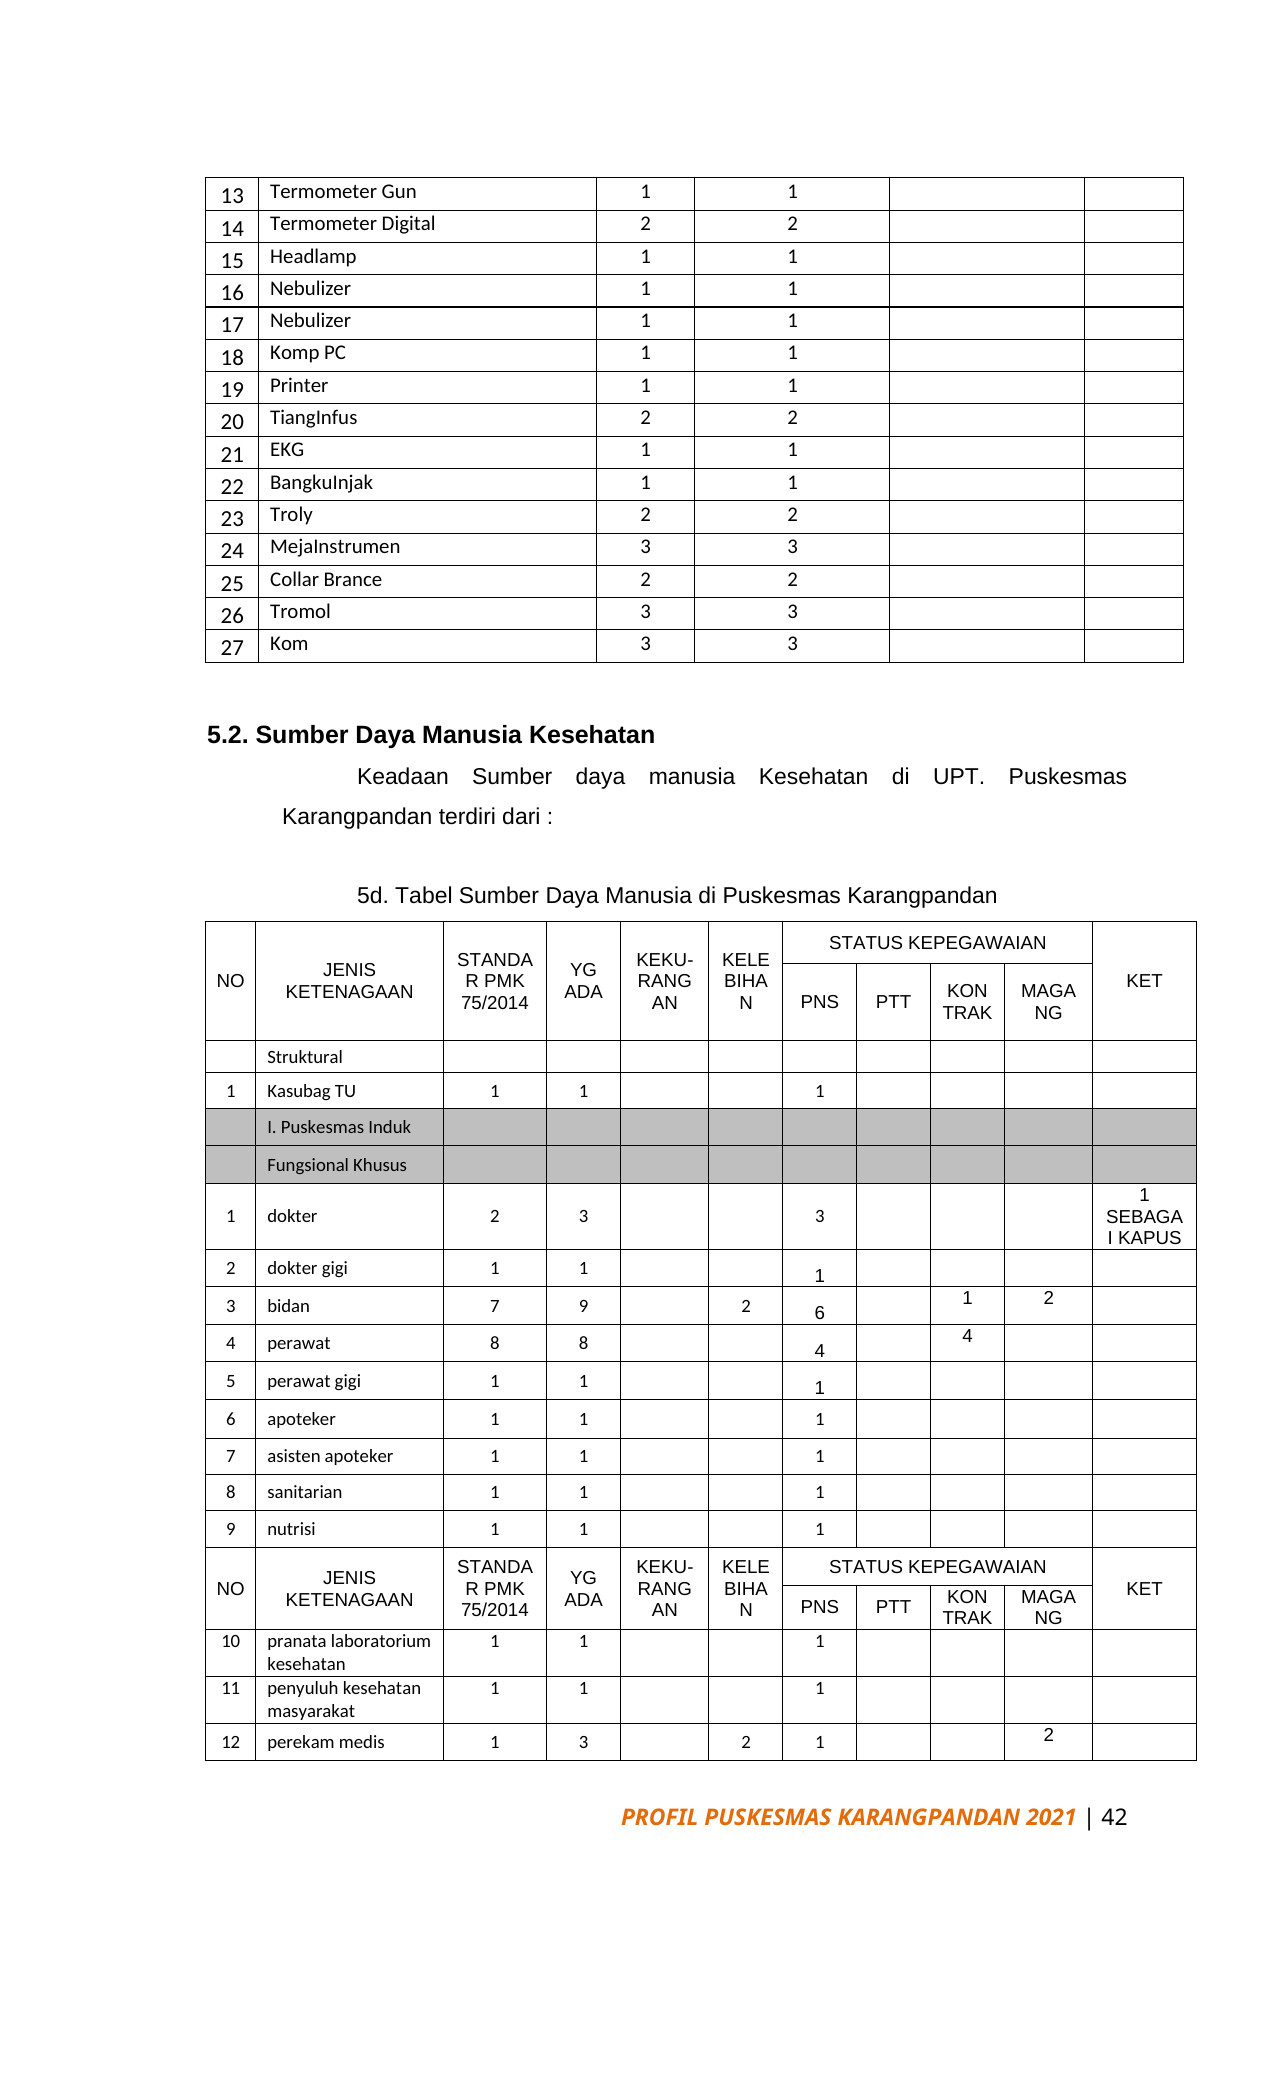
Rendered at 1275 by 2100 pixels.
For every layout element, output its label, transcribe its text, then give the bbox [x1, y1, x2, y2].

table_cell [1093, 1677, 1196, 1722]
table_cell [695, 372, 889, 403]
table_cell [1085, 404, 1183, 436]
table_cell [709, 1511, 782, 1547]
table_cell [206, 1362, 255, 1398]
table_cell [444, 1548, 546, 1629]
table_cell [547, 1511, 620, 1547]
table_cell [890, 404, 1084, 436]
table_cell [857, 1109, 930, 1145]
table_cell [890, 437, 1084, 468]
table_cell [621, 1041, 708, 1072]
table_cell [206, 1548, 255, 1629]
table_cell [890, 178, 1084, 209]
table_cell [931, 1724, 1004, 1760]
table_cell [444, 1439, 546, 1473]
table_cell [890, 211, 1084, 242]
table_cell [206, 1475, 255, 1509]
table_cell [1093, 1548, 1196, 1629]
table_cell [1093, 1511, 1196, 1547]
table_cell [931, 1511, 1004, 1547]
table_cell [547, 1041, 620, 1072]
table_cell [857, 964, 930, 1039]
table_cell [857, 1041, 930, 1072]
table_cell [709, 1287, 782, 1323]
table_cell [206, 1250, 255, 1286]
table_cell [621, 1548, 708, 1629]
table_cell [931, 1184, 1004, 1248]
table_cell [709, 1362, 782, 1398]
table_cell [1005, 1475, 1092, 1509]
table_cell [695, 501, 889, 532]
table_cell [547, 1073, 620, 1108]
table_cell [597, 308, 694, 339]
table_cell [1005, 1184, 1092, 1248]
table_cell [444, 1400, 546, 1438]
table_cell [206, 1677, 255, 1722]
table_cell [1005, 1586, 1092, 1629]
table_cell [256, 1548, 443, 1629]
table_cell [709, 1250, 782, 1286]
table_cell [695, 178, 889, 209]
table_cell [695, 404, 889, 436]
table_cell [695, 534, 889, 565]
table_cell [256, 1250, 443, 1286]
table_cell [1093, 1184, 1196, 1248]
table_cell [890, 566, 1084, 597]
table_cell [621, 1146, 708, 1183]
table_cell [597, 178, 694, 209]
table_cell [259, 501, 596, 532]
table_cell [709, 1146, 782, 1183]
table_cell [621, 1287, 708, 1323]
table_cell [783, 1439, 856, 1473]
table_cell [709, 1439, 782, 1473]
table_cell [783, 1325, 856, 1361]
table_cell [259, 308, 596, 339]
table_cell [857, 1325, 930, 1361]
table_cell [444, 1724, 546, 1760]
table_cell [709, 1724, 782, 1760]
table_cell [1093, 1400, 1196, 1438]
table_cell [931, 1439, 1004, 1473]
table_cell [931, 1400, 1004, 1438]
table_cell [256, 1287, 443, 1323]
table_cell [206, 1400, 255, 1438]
list 5d. Tabel Sumber Daya Manusia di Puskesmas Karangpandan [282, 882, 1127, 908]
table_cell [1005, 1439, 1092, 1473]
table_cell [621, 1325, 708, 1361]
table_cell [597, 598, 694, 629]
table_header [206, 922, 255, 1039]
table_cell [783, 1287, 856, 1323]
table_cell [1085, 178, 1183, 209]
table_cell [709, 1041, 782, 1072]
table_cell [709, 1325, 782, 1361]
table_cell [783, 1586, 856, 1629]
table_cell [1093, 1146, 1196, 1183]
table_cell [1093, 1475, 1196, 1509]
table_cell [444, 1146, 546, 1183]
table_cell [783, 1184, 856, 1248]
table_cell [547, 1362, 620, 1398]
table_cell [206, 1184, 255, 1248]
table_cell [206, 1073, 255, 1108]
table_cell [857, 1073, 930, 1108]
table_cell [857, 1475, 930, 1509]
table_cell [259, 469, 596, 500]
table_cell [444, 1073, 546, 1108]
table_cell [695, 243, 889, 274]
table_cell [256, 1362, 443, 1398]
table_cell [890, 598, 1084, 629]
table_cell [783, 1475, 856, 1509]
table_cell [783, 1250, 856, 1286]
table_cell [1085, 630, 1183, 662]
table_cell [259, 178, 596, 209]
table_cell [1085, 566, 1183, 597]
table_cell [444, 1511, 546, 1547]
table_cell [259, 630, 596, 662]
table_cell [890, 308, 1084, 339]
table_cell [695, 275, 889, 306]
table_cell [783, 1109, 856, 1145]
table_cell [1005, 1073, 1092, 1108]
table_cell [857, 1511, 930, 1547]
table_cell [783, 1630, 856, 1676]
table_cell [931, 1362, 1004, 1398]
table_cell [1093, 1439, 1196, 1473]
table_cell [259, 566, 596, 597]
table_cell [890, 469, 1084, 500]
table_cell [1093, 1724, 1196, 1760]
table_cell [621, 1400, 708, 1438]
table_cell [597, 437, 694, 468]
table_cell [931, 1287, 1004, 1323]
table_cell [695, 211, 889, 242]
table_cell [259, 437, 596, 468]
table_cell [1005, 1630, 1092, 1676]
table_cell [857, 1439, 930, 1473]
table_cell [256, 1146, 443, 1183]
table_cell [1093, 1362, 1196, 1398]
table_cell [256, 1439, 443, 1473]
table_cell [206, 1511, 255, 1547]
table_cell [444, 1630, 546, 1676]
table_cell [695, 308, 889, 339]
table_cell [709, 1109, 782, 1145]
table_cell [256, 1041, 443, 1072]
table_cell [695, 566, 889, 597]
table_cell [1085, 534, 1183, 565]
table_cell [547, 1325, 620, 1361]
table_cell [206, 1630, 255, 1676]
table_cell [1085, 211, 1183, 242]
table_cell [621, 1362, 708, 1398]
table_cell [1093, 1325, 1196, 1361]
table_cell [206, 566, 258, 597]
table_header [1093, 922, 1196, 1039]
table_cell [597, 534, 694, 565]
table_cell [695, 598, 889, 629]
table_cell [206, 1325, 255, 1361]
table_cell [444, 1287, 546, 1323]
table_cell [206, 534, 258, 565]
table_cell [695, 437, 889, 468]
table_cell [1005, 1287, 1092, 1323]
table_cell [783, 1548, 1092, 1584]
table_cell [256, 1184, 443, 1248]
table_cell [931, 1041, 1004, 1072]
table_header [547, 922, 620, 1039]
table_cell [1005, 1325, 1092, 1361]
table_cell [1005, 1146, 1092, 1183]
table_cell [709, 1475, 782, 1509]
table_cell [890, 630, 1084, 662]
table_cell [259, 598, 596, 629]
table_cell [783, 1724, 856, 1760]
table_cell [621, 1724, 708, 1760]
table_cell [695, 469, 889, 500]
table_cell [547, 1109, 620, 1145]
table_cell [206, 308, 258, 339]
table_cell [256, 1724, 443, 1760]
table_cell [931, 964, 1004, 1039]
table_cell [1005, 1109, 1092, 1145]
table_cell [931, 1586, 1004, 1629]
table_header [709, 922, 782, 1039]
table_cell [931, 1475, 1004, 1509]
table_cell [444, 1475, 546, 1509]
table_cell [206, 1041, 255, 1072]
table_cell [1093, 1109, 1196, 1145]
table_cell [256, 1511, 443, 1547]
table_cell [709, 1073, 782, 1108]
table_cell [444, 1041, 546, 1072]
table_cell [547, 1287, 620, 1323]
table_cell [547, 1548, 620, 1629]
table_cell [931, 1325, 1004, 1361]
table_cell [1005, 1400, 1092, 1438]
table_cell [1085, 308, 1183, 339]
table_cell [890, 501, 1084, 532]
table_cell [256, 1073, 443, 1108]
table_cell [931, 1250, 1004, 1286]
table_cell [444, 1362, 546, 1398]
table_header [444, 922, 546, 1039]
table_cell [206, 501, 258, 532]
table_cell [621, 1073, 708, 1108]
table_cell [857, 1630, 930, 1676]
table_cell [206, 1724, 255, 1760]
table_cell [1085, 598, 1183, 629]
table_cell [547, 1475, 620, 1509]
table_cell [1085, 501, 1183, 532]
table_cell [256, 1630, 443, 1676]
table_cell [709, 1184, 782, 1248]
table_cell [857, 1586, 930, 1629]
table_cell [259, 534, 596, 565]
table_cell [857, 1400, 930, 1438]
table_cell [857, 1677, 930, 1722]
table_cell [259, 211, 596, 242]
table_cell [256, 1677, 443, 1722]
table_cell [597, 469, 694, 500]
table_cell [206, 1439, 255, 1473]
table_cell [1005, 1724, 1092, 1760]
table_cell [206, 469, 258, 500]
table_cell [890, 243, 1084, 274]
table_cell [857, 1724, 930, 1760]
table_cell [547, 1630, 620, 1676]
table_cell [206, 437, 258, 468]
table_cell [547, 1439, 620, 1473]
list Keadaan Sumber daya manusia Kesehatan di UPT. Puskesmas Karangpandan terdiri dari : [282, 763, 1127, 829]
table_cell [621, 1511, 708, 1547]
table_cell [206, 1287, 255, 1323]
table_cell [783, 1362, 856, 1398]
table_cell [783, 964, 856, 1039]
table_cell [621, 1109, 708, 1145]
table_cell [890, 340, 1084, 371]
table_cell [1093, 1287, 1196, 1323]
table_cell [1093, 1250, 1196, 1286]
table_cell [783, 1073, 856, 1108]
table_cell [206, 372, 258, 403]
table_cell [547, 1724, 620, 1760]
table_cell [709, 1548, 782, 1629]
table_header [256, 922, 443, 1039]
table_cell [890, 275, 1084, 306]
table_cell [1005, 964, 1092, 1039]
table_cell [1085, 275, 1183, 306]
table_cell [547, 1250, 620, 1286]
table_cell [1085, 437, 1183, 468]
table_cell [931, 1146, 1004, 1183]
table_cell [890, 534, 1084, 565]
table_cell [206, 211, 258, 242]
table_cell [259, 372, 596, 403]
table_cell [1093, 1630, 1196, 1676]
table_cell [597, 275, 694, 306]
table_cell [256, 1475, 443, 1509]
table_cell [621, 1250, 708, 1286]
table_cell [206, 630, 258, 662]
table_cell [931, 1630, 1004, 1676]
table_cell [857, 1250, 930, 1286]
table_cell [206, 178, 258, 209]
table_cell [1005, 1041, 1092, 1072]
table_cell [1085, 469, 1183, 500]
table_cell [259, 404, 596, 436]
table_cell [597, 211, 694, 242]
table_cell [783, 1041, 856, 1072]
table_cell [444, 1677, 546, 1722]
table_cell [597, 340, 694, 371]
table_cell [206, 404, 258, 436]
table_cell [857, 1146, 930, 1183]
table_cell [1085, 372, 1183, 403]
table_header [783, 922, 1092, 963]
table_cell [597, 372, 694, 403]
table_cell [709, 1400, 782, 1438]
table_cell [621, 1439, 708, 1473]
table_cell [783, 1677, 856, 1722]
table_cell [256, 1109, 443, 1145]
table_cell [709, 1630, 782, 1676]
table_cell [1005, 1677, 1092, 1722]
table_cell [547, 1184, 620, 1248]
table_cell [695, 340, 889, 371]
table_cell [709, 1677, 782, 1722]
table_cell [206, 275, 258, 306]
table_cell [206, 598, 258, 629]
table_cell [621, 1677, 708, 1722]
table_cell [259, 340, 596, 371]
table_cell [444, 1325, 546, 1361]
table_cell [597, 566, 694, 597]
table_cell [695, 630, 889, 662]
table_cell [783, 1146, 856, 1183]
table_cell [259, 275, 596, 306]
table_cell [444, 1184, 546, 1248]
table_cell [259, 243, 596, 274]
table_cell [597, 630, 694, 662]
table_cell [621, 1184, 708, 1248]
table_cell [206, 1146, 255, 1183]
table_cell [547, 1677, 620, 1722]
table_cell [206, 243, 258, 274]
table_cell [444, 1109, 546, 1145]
text 5.2. Sumber Daya Manusia Kesehatan [207, 720, 1127, 749]
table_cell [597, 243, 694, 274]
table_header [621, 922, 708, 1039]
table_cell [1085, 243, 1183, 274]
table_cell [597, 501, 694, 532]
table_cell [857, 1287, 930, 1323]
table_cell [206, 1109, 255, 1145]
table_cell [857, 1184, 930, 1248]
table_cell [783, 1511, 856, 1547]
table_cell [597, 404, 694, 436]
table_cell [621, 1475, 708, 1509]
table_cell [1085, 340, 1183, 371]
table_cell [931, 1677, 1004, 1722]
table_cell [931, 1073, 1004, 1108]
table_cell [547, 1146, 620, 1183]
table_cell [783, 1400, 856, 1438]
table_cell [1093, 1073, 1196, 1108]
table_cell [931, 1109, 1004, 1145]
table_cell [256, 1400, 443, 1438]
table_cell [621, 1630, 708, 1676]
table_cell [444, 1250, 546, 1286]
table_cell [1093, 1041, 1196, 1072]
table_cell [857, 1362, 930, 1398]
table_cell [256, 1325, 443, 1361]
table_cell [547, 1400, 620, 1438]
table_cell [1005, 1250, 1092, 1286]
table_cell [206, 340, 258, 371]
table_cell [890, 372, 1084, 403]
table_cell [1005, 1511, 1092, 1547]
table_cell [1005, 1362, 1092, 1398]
